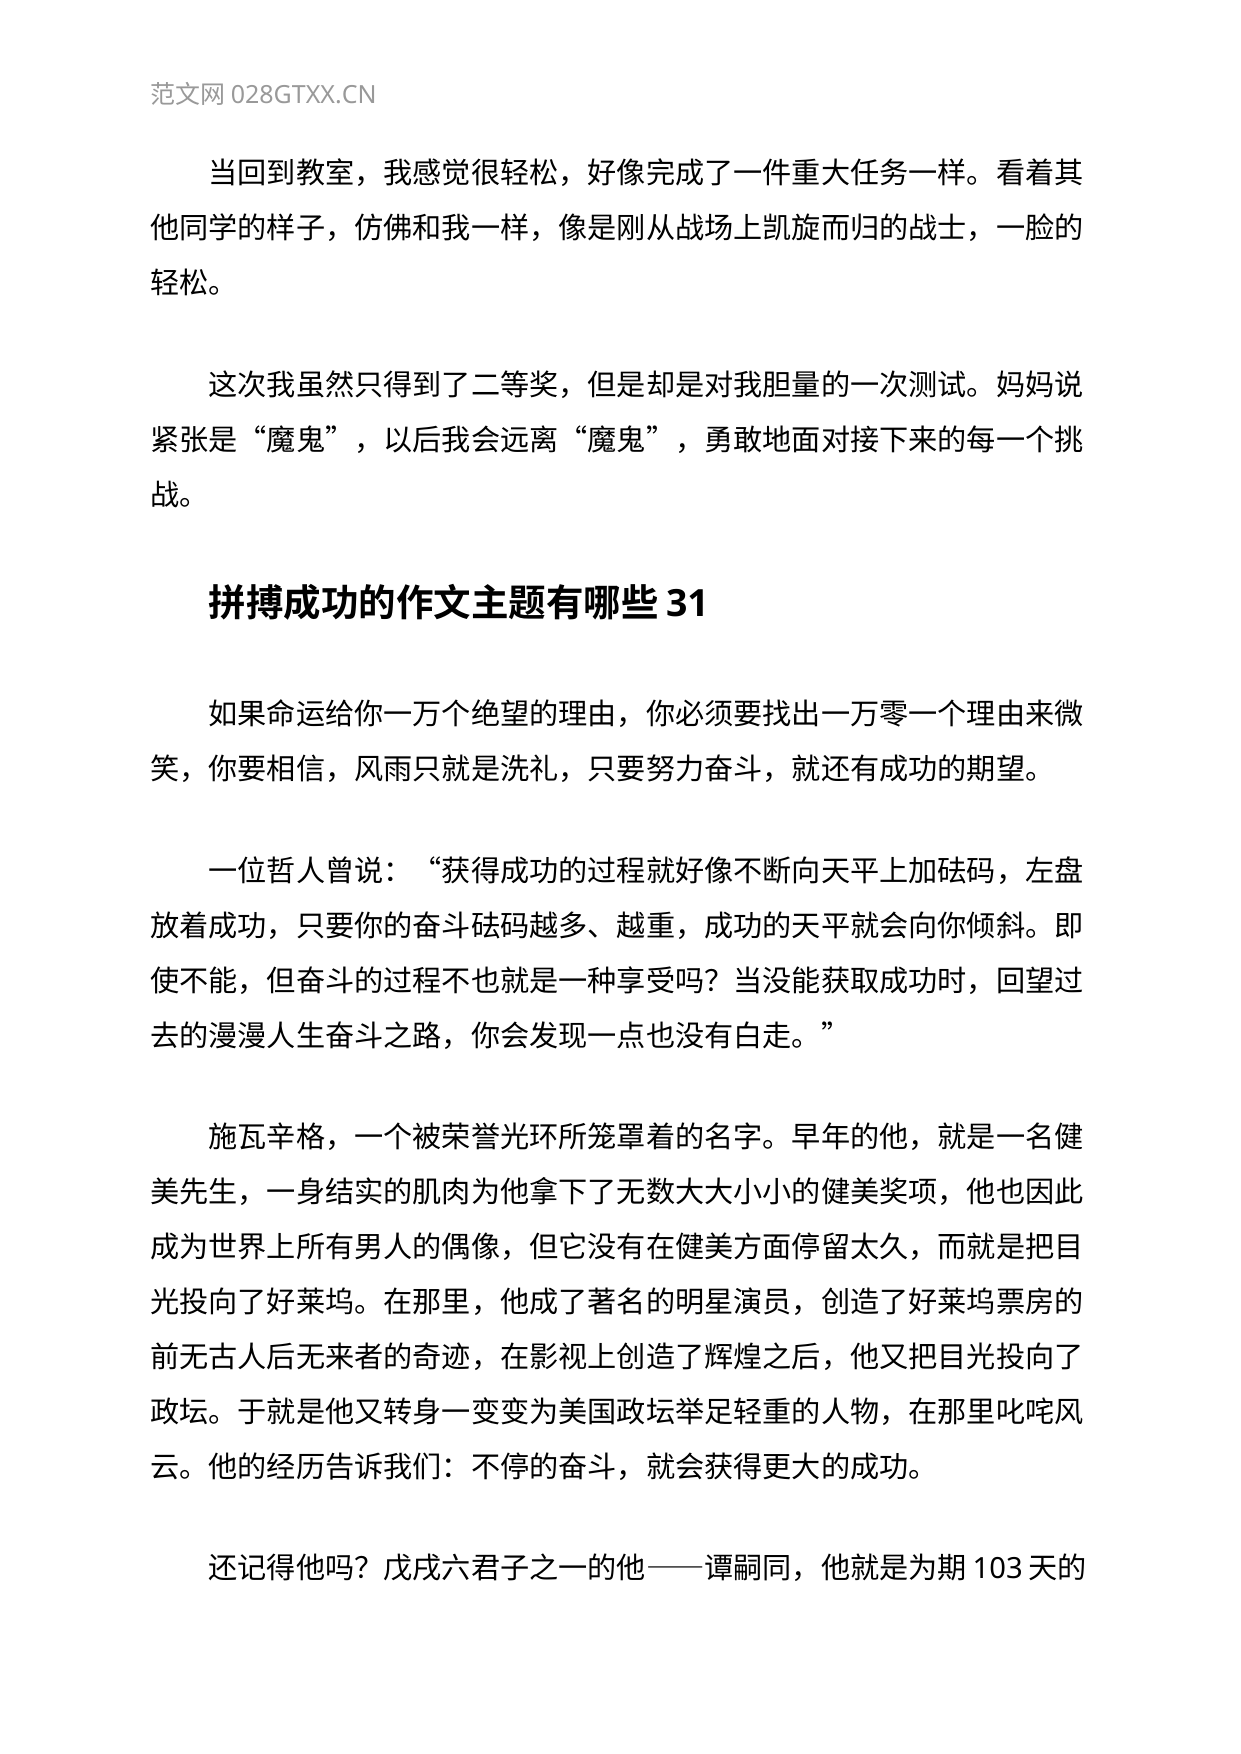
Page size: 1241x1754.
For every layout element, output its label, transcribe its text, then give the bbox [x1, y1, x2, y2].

text 如果命运给你一万个绝望的理由，你必须要找出一万零一个理由来微笑，你要相信，风雨只就是洗礼，只要努力奋斗，就还有成功的期望。 [150, 691, 1090, 788]
text 拼搏成功的作文主题有哪些31 [150, 573, 1090, 628]
text 施瓦辛格，一个被荣誉光环所笼罩着的名字。早年的他，就是一名健美先生，一身结实的肌肉为他拿下了无数大大小小的健美奖项，他也因此成为世界上所有男人的偶像，但它没有在健美方面停留太久，而就是把目光投向了好莱坞。在那里，他成了著名的明星演员，创造了好莱坞票房的前无古人后无来者的奇迹，在影视上创造了辉煌之后，他又把目光投向了政坛。于就是他又转身一变变为美国政坛举足轻重的人物，在那里叱咤风云。他的经历告诉我们：不停的奋斗，就会获得更大的成功。 [150, 1114, 1090, 1486]
text 一位哲人曾说：“获得成功的过程就好像不断向天平上加砝码，左盘放着成功，只要你的奋斗砝码越多、越重，成功的天平就会向你倾斜。即使不能，但奋斗的过程不也就是一种享受吗？当没能获取成功时，回望过去的漫漫人生奋斗之路，你会发现一点也没有白走。” [150, 847, 1090, 1054]
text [150, 1545, 1090, 1587]
text 当回到教室，我感觉很轻松，好像完成了一件重大任务一样。看着其他同学的样子，仿佛和我一样，像是刚从战场上凯旋而归的战士，一脸的轻松。 [150, 150, 1090, 302]
text 这次我虽然只得到了二等奖，但是却是对我胆量的一次测试。妈妈说紧张是“魔鬼”，以后我会远离“魔鬼”，勇敢地面对接下来的每一个挑战。 [150, 362, 1090, 514]
